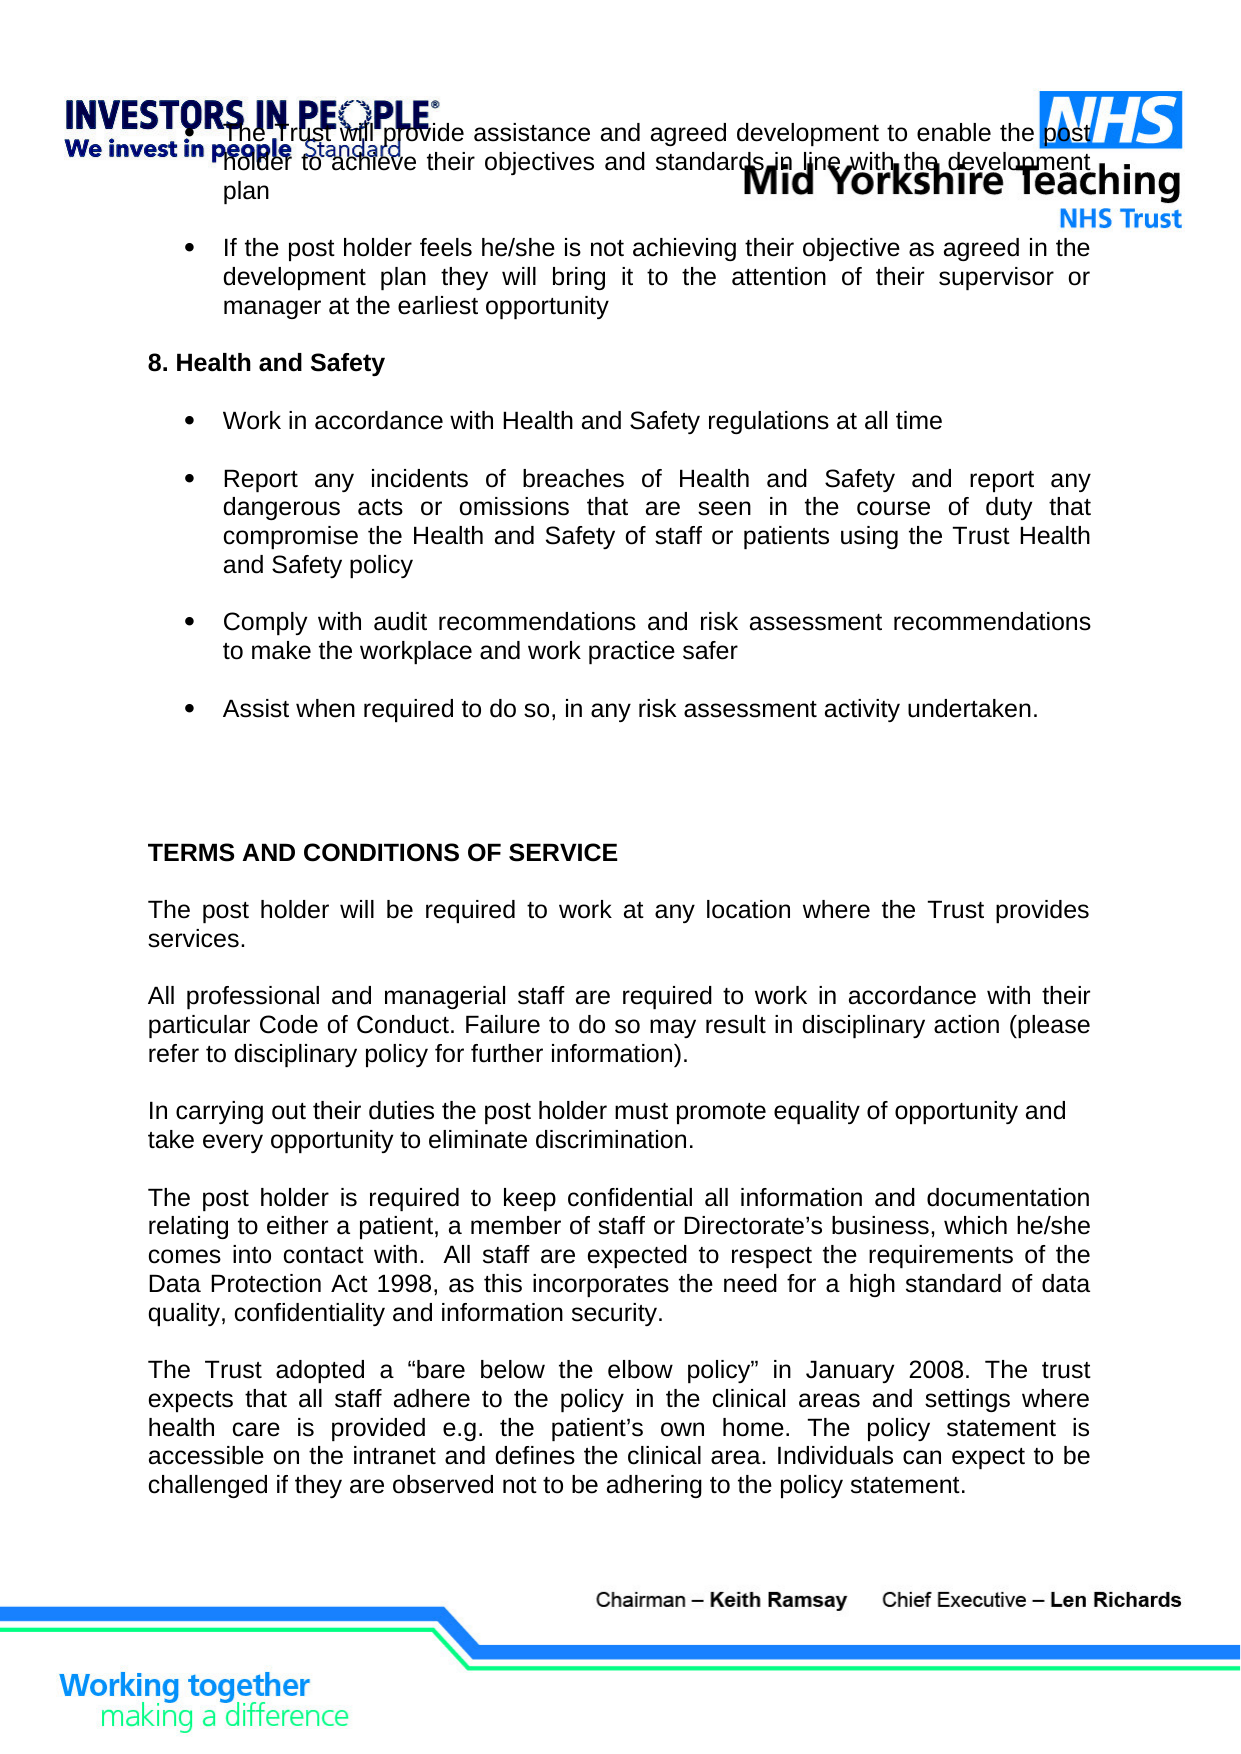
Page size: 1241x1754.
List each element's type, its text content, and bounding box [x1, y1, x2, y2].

list If the post holder feels he/she is not achieving their objective as agreed in the development plan they will bring it to the attention of their supervisor or manager at the earliest opportunity [185, 233, 1092, 320]
text 8. Health and Safety [148, 348, 1092, 377]
list Report any incidents of breaches of Health and Safety and report any dangerous acts or omissions that are seen in the course of duty that compromise the Health and Safety of staff or patients using the Trust Health and Safety policy [185, 463, 1092, 579]
text In carrying out their duties the post holder must promote equality of opportunity and [148, 1096, 1092, 1125]
picture [0, 32, 1241, 1754]
text take every opportunity to eliminate discrimination. [148, 1125, 1092, 1154]
list Work in accordance with Health and Safety regulations at all time [185, 406, 1092, 435]
text TERMS AND CONDITIONS OF SERVICE [148, 838, 1092, 866]
list The Trust will provide assistance and agreed development to enable the post holder to achieve their objectives and standards in line with the development plan [185, 118, 1092, 204]
text All professional and managerial staff are required to work in accordance with their particular Code of Conduct. Failure to do so may result in disciplinary action (please refer to disciplinary policy for further information). [148, 981, 1092, 1068]
text The Trust adopted a “bare below the elbow policy” in January 2008. The trust expects that all staff adhere to the policy in the clinical areas and settings where health care is provided e.g. the patient’s own home. The policy statement is accessible on the intranet and defines the clinical area. Individuals can expect to be challenged if they are observed not to be adhering to the policy statement. [148, 1355, 1092, 1499]
list Assist when required to do so, in any risk assessment activity undertaken. [185, 694, 1092, 723]
text The post holder will be required to work at any location where the Trust provides services. [148, 895, 1092, 953]
text The post holder is required to keep confidential all information and documentation relating to either a patient, a member of staff or Directorate’s business, which he/she comes into contact with. All staff are expected to respect the requirements of the Data Protection Act 1998, as this incorporates the need for a high standard of data quality, confidentiality and information security. [148, 1183, 1092, 1326]
list Comply with audit recommendations and risk assessment recommendations to make the workplace and work practice safer [185, 607, 1092, 665]
